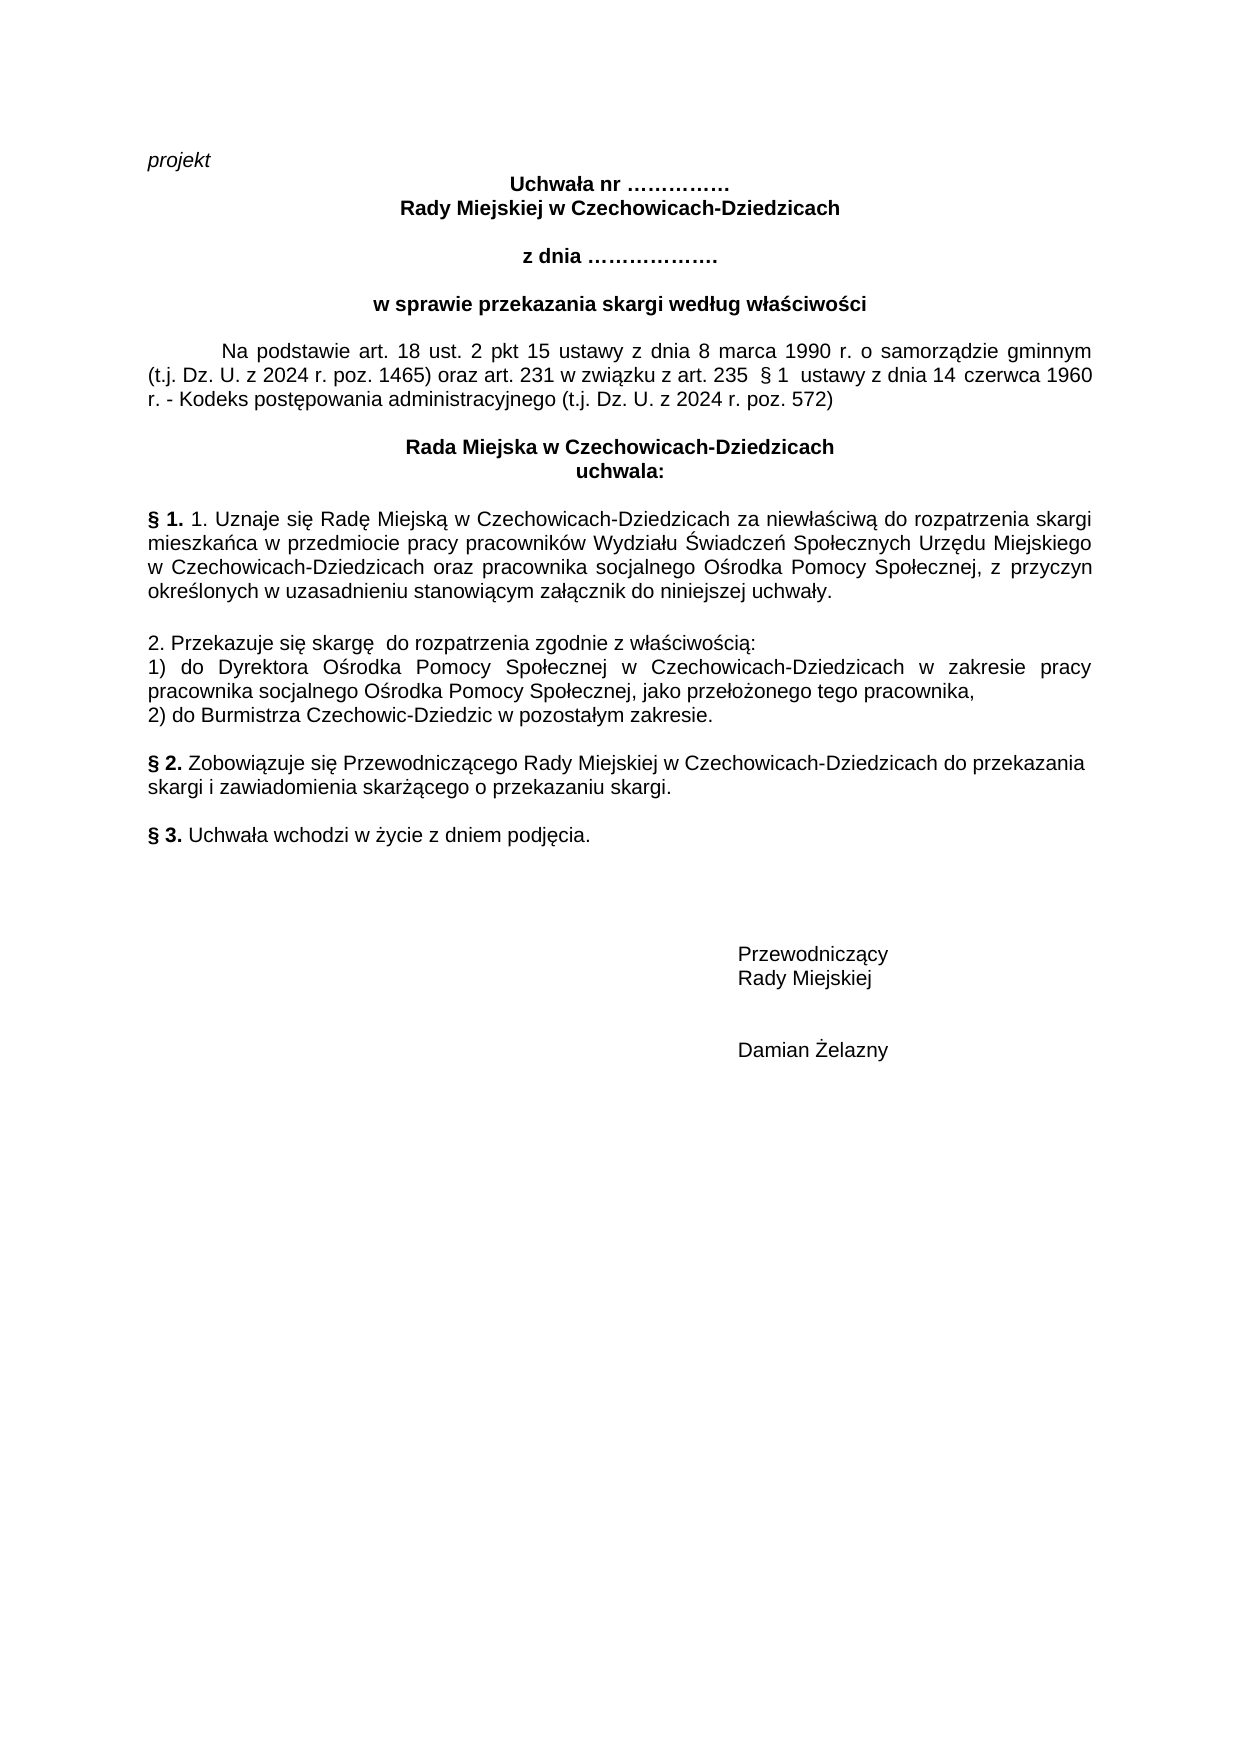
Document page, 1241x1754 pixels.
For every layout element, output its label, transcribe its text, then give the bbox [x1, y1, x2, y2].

text 2. Przekazuje się skargę do rozpatrzenia zgodnie z właściwością: [148, 631, 1093, 655]
text Damian Żelazny [664, 1038, 1093, 1062]
text Rady Miejskiej w Czechowicach-Dziedzicach [148, 196, 1093, 219]
text Rady Miejskiej [664, 966, 1093, 990]
text Rada Miejska w Czechowicach-Dziedzicach [148, 435, 1093, 459]
text uchwala: [148, 459, 1093, 483]
text Na podstawie art. 18 ust. 2 pkt 15 ustawy z dnia 8 marca 1990 r. o samorządzie gminnym (t.j. Dz. U. z 2024 r. poz. 1465) oraz art. 231 w związku z art. 235 § 1 ustawy z dnia 14 czerwca 1960 r. - Kodeks postępowania administracyjnego (t.j. Dz. U. z 2024 r. poz. 572) [148, 339, 1093, 411]
text w sprawie przekazania skargi według właściwości [148, 291, 1093, 315]
text 2) do Burmistrza Czechowic-Dziedzic w pozostałym zakresie. [148, 703, 1093, 727]
text § 1. 1. Uznaje się Radę Miejską w Czechowicach-Dziedzicach za niewłaściwą do rozpatrzenia skargi mieszkańca w przedmiocie pracy pracowników Wydziału Świadczeń Społecznych Urzędu Miejskiego w Czechowicach-Dziedzicach oraz pracownika socjalnego Ośrodka Pomocy Społecznej, z przyczyn określonych w uzasadnieniu stanowiącym załącznik do niniejszej uchwały. [148, 507, 1093, 603]
text § 3. Uchwała wchodzi w życie z dniem podjęcia. [148, 822, 1093, 846]
text z dnia ………………. [148, 243, 1093, 267]
text § 2. Zobowiązuje się Przewodniczącego Rady Miejskiej w Czechowicach-Dziedzicach do przekazania [148, 751, 1093, 774]
text skargi i zawiadomienia skarżącego o przekazaniu skargi. [148, 774, 1093, 798]
text Uchwała nr …………… [148, 172, 1093, 196]
text Przewodniczący [664, 942, 1093, 966]
text projekt [148, 148, 1093, 172]
text 1) do Dyrektora Ośrodka Pomocy Społecznej w Czechowicach-Dziedzicach w zakresie pracy pracownika socjalnego Ośrodka Pomocy Społecznej, jako przełożonego tego pracownika, [148, 655, 1093, 703]
